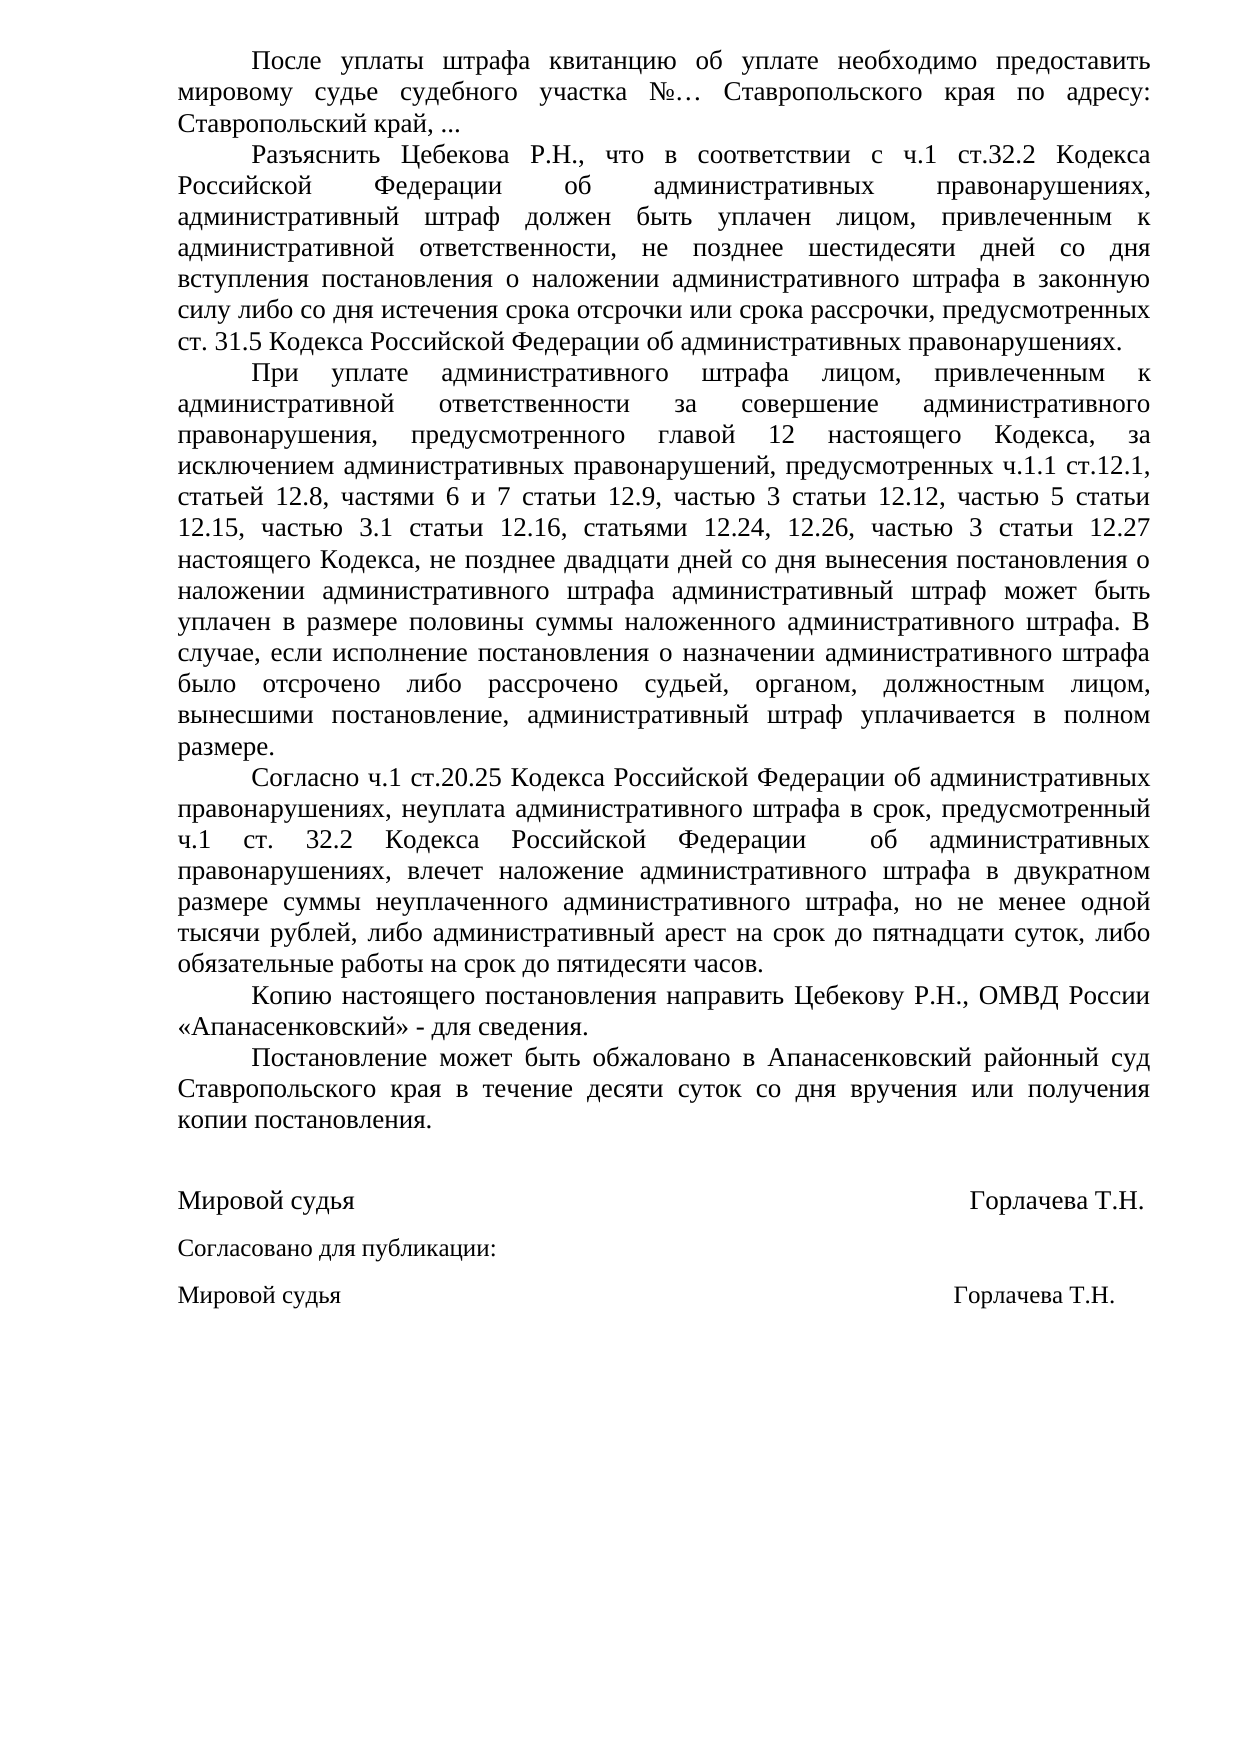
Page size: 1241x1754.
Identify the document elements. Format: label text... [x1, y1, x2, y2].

text Мировой судья Горлачева Т.Н. [177, 1184, 1152, 1215]
text При уплате административного штрафа лицом, привлеченным к административной ответственности за совершение административного правонарушения, предусмотренного главой 12 настоящего Кодекса, за исключением административных правонарушений, предусмотренных ч.1.1 ст.12.1, статьей 12.8, частями 6 и 7 статьи 12.9, частью 3 статьи 12.12, частью 5 статьи 12.15, частью 3.1 статьи 12.16, статьями 12.24, 12.26, частью 3 статьи 12.27 настоящего Кодекса, не позднее двадцати дней со дня вынесения постановления о наложении административного штрафа административный штраф может быть уплачен в размере половины суммы наложенного административного штрафа. В случае, если исполнение постановления о назначении административного штрафа было отсрочено либо рассрочено судьей, органом, должностным лицом, вынесшими постановление, административный штраф уплачивается в полном размере. [177, 356, 1152, 761]
text Разъяснить Цебекова Р.Н., что в соответствии с ч.1 ст.32.2 Кодекса Российской Федерации об административных правонарушениях, административный штраф должен быть уплачен лицом, привлеченным к административной ответственности, не позднее шестидесяти дней со дня вступления постановления о наложении административного штрафа в законную силу либо со дня истечения срока отсрочки или срока рассрочки, предусмотренных ст. 31.5 Кодекса Российской Федерации об административных правонарушениях. [177, 138, 1152, 356]
text Мировой судья Горлачева Т.Н. [177, 1280, 1152, 1308]
text Согласно ч.1 ст.20.25 Кодекса Российской Федерации об административных правонарушениях, неуплата административного штрафа в срок, предусмотренный ч.1 ст. 32.2 Кодекса Российской Федерации об административных правонарушениях, влечет наложение административного штрафа в двукратном размере суммы неуплаченного административного штрафа, но не менее одной тысячи рублей, либо административный арест на срок до пятнадцати суток, либо обязательные работы на срок до пятидесяти часов. [177, 761, 1152, 979]
text Копию настоящего постановления направить Цебекову Р.Н., ОМВД России «Апанасенковский» - для сведения. [177, 979, 1152, 1041]
text После уплаты штрафа квитанцию об уплате необходимо предоставить мировому судье судебного участка №… Ставропольского края по адресу: Ставропольский край, ... [177, 44, 1152, 138]
text Согласовано для публикации: [177, 1233, 1152, 1262]
text Постановление может быть обжаловано в Апанасенковский районный суд Ставропольского края в течение десяти суток со дня вручения или получения копии постановления. [177, 1041, 1152, 1134]
